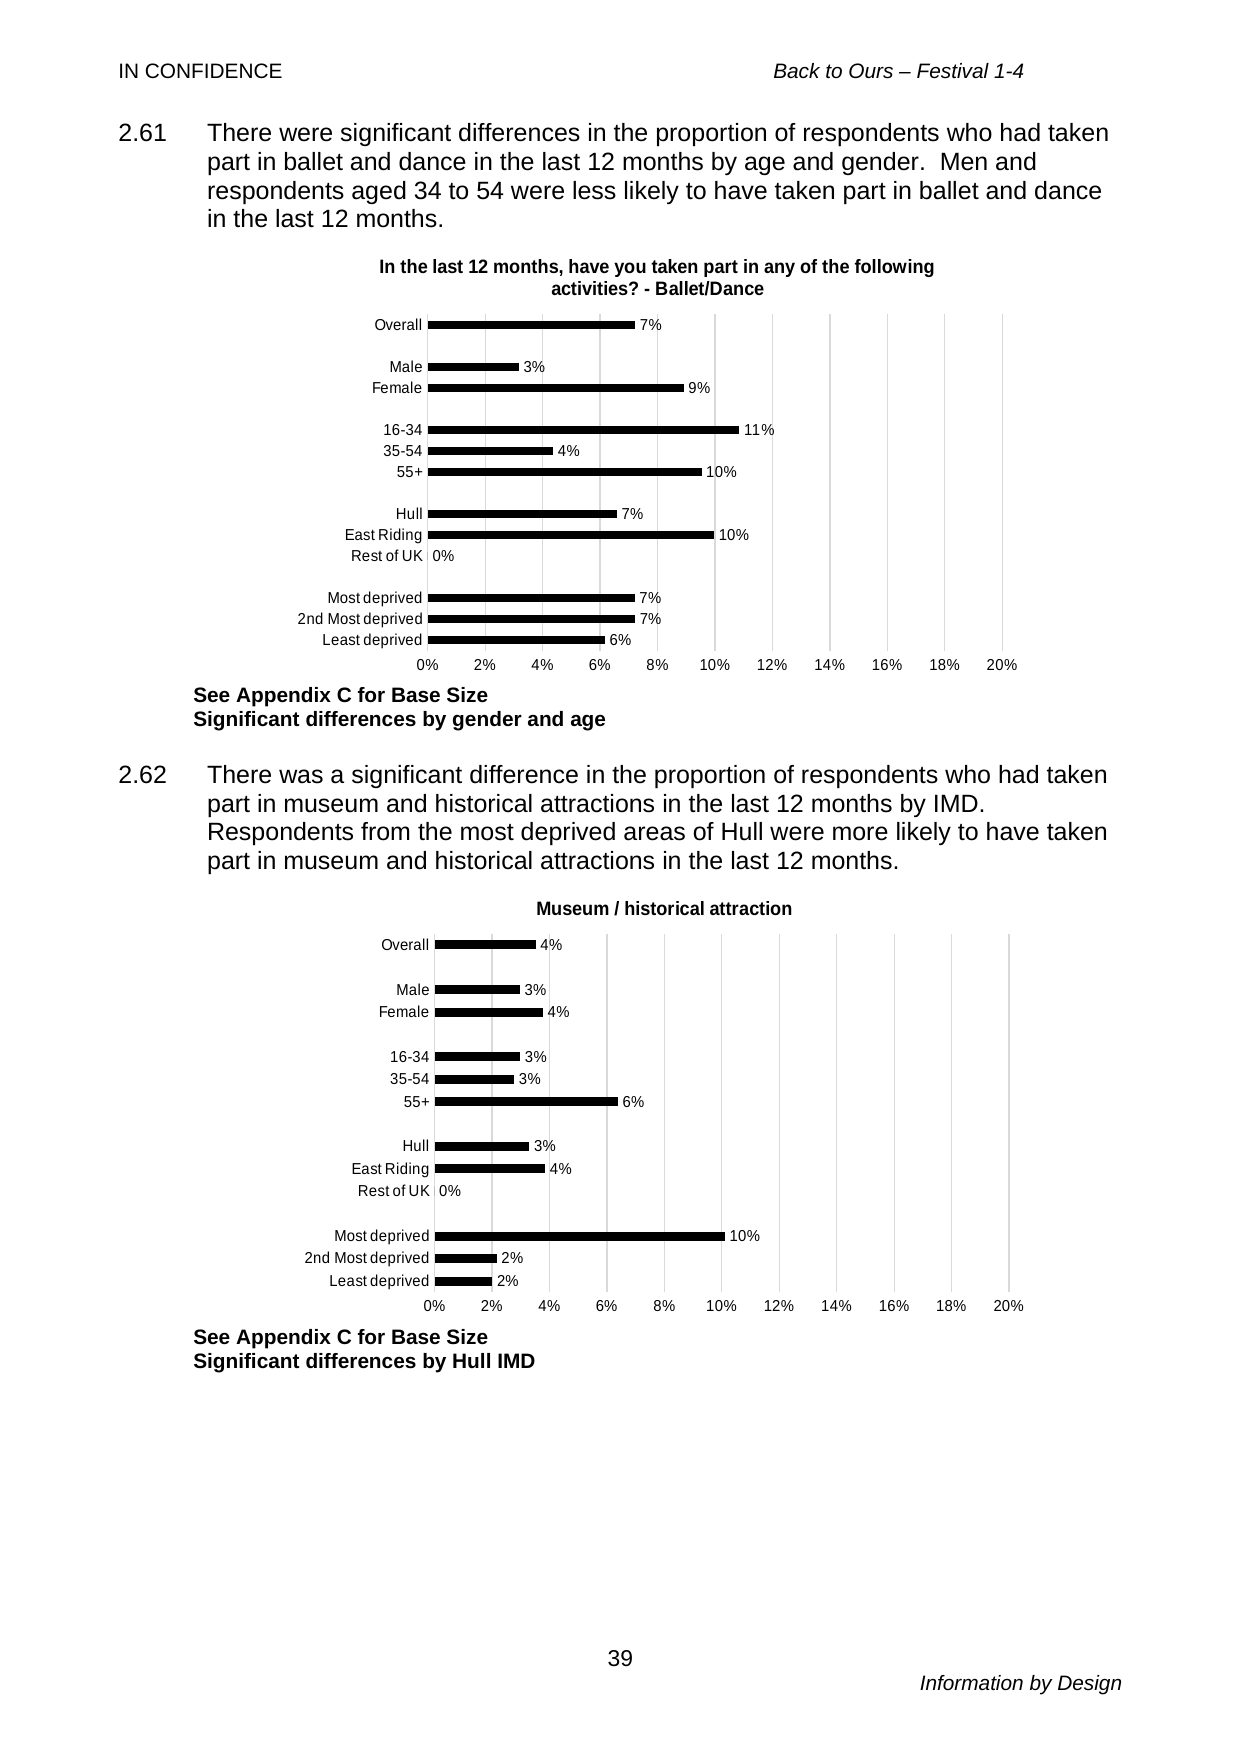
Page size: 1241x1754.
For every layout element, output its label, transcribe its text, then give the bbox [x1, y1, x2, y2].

text See Appendix C for Base Size [118, 1325, 1122, 1349]
list There was a significant difference in the proportion of respondents who had taken part in museum and historical attractions in the last 12 months by IMD. Respondents from the most deprived areas of Hull were more likely to have taken part in museum and historical attractions in the last 12 months. [118, 760, 1122, 875]
text Significant differences by gender and age [118, 707, 1122, 731]
list There were significant differences in the proportion of respondents who had taken part in ballet and dance in the last 12 months by age and gender. Men and respondents aged 34 to 54 were less likely to have taken part in ballet and dance in the last 12 months. [118, 118, 1122, 233]
text See Appendix C for Base Size [118, 683, 1122, 707]
text Significant differences by Hull IMD [118, 1349, 1122, 1373]
